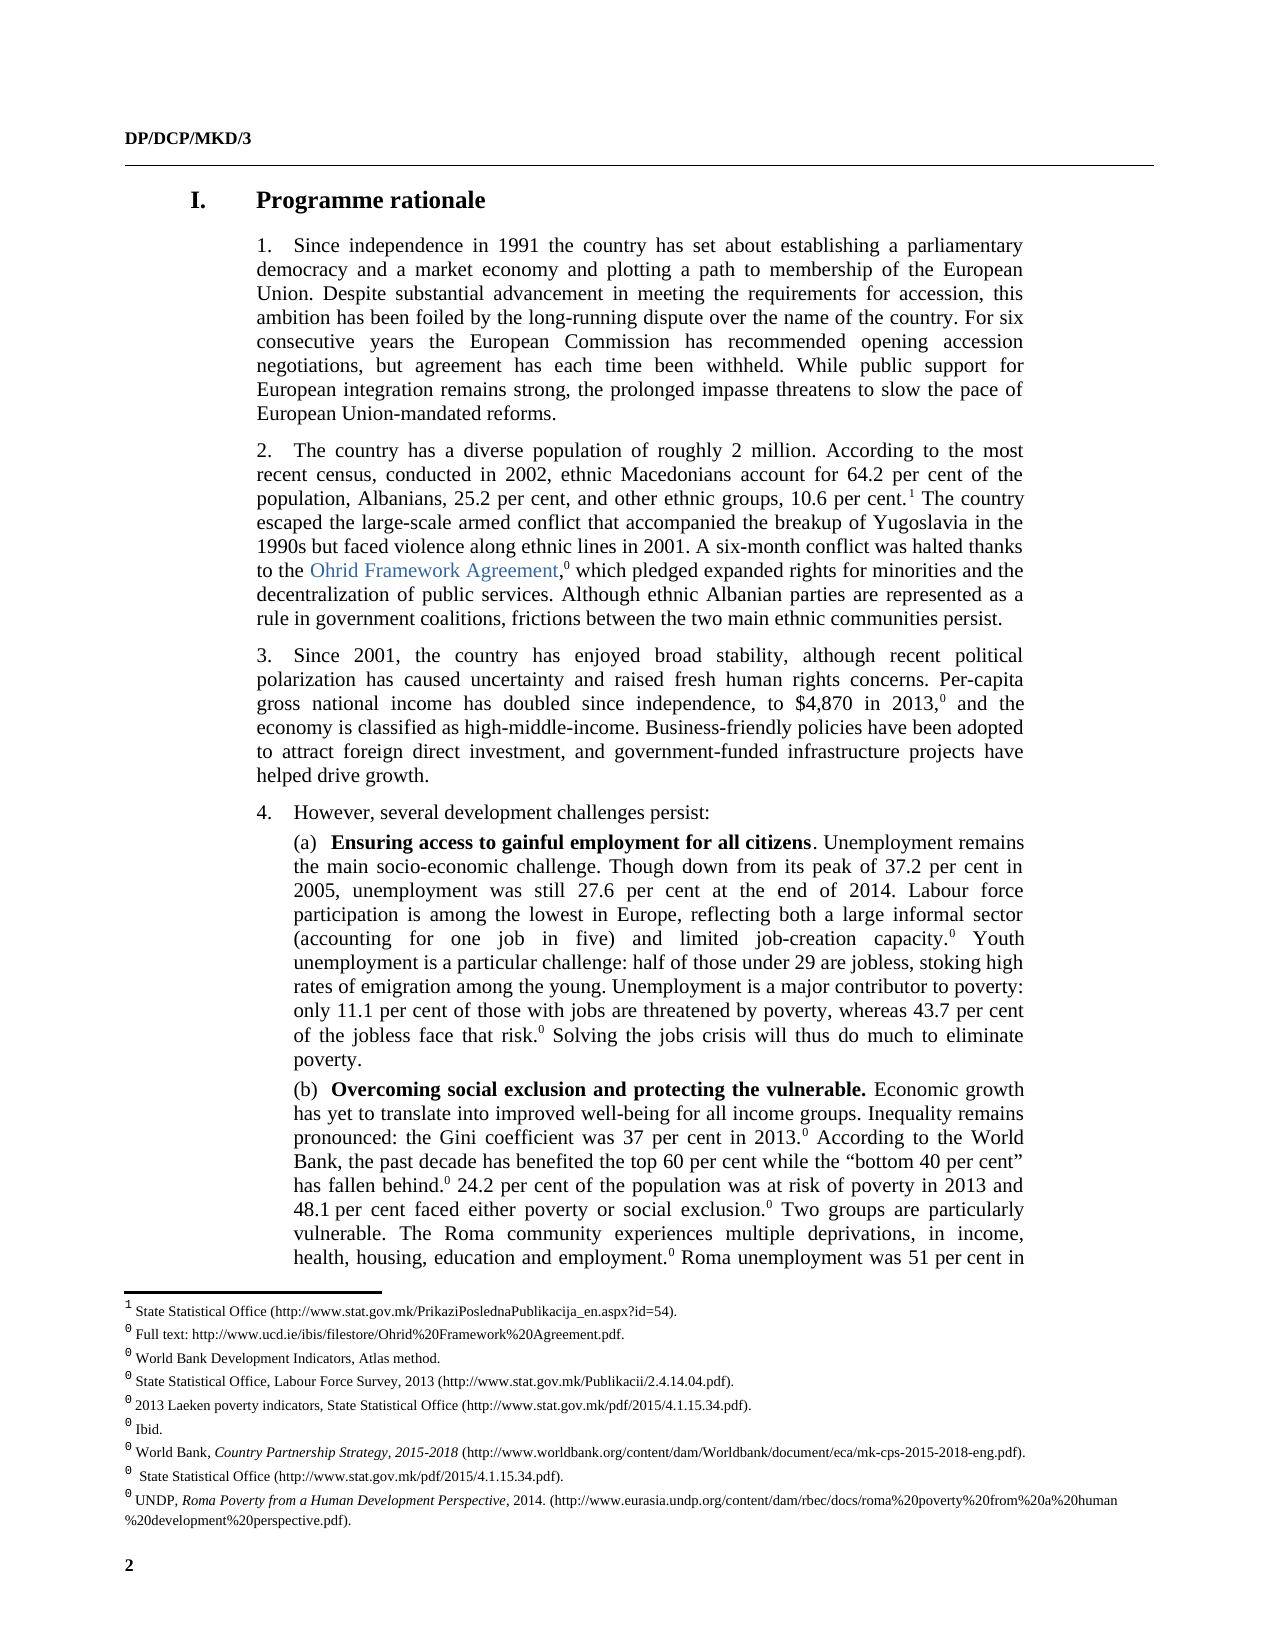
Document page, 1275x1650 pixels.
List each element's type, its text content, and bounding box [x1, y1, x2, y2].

text 1. Since independence in 1991 the country has set about establishing a parliamentary democracy and a market economy and plotting a path to membership of the European Union. Despite substantial advancement in meeting the requirements for accession, this ambition has been foiled by the long-running dispute over the name of the country. For six consecutive years the European Commission has recommended opening accession negotiations, but agreement has each time been withheld. While public support for European integration remains strong, the prolonged impasse threatens to slow the pace of European Union-mandated reforms. [256, 233, 1024, 425]
text 4. However, several development challenges persist: [256, 800, 1024, 824]
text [293, 1077, 1024, 1269]
text (a) Ensuring access to gainful employment for all citizens. Unemployment remains the main socio-economic challenge. Though down from its peak of 37.2 per cent in 2005, unemployment was still 27.6 per cent at the end of 2014. Labour force participation is among the lowest in Europe, reflecting both a large informal sector (accounting for one job in five) and limited job-creation capacity. Youth unemployment is a particular challenge: half of those under 29 are jobless, stoking high rates of emigration among the young. Unemployment is a major contributor to poverty: only 11.1 per cent of those with jobs are threatened by poverty, whereas 43.7 per cent of the jobless face that risk. Solving the jobs crisis will thus do much to eliminate poverty. [293, 830, 1024, 1071]
text 3. Since 2001, the country has enjoyed broad stability, although recent political polarization has caused uncertainty and raised fresh human rights concerns. Per-capita gross national income has doubled since independence, to $4,870 in 2013, and the economy is classified as high-middle-income. Business-friendly policies have been adopted to attract foreign direct investment, and government-funded infrastructure projects have helped drive growth. [256, 643, 1024, 787]
subtitle I. Programme rationale [190, 185, 1024, 214]
text 2. The country has a diverse population of roughly 2 million. According to the most recent census, conducted in 2002, ethnic Macedonians account for 64.2 per cent of the population, Albanians, 25.2 per cent, and other ethnic groups, 10.6 per cent. The country escaped the large-scale armed conflict that accompanied the breakup of Yugoslavia in the 1990s but faced violence along ethnic lines in 2001. A six-month conflict was halted thanks to the Ohrid Framework Agreement, which pledged expanded rights for minorities and the decentralization of public services. Although ethnic Albanian parties are represented as a rule in government coalitions, frictions between the two main ethnic communities persist. [256, 438, 1024, 630]
